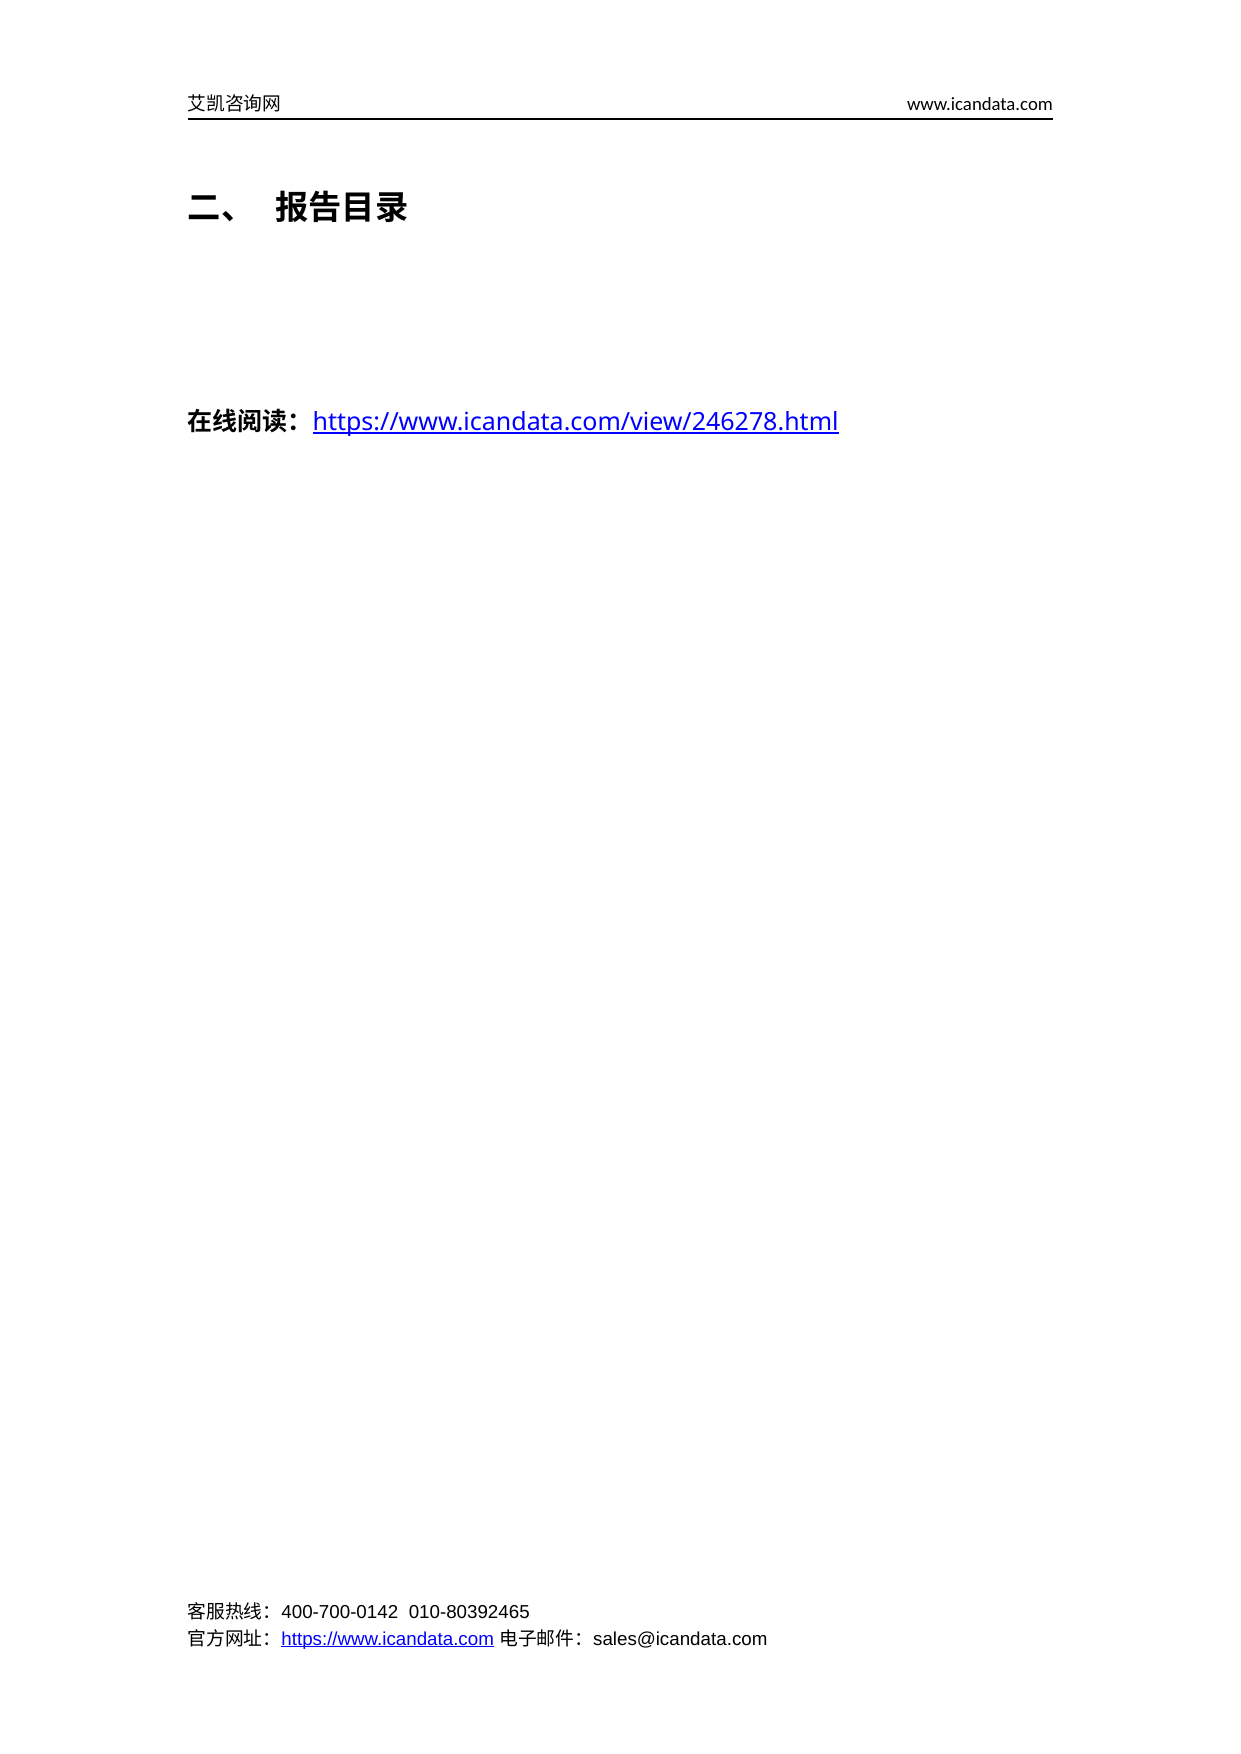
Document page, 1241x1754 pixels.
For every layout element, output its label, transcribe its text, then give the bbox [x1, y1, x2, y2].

text 在线阅读：https://www.icandata.com/view/246278.html [187, 387, 1053, 452]
subtitle 报告目录 [187, 172, 1053, 237]
